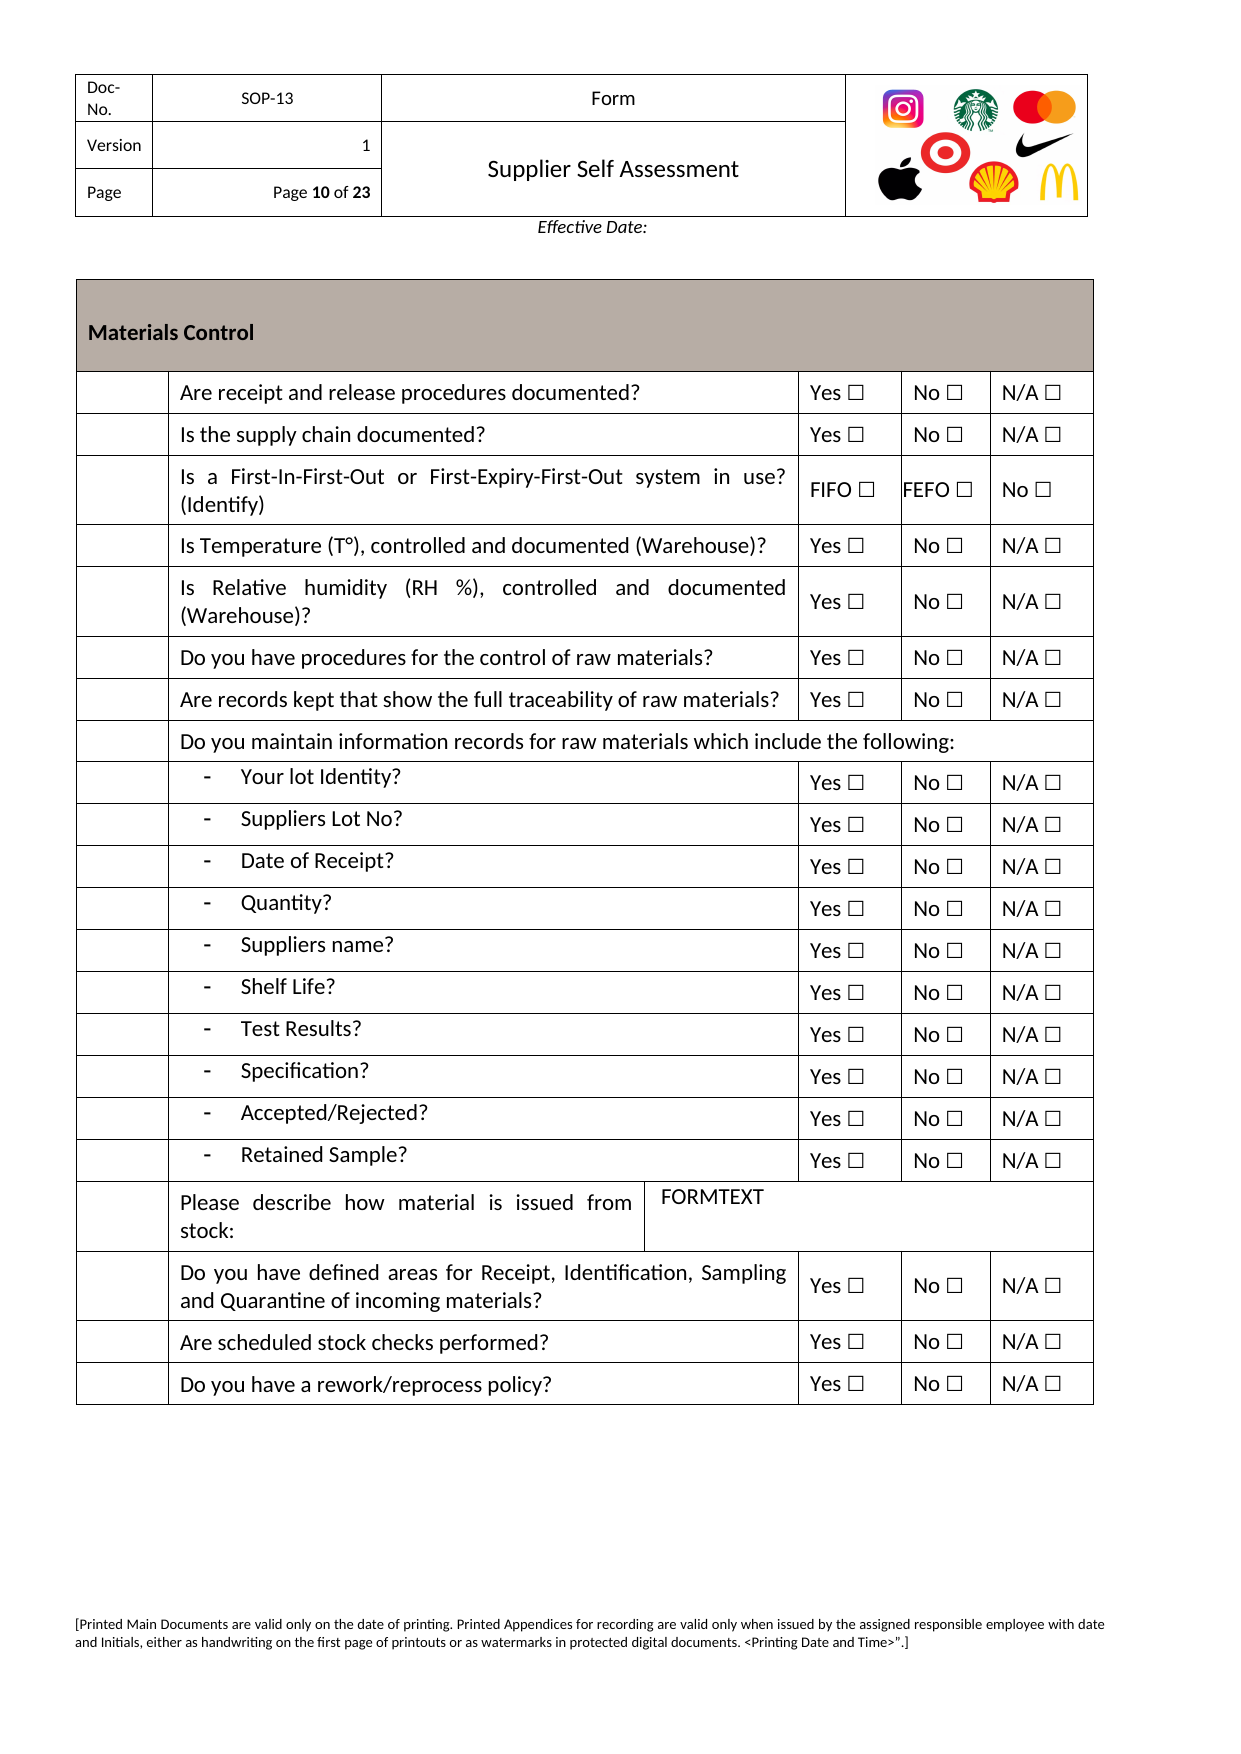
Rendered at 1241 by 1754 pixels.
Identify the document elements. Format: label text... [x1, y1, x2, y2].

table_cell No [902, 888, 990, 929]
table_cell Do you maintain information records for raw materials which include the following: [169, 721, 1093, 761]
table_cell Yes [799, 525, 901, 566]
table_cell No [902, 525, 990, 566]
table_cell [77, 721, 168, 761]
table_cell Yes [799, 1056, 901, 1097]
table_cell Retained Sample? [169, 1140, 798, 1181]
table_cell Do you have a rework/reprocess policy? [169, 1363, 798, 1404]
table_cell FEFO [902, 456, 990, 524]
table_cell Specification? [169, 1056, 798, 1097]
table_cell [77, 888, 168, 929]
table_cell N/A [991, 804, 1093, 845]
table_cell Is a First-In-First-Out or First-Expiry-First-Out system in use? (Identify) [169, 456, 798, 524]
table_cell [77, 567, 168, 636]
table_cell [77, 804, 168, 845]
table_cell No [902, 1098, 990, 1139]
table_cell No [902, 804, 990, 845]
table_cell [77, 1321, 168, 1362]
table_cell Suppliers name? [169, 930, 798, 971]
table_cell [77, 679, 168, 720]
table_cell Yes [799, 1363, 901, 1404]
table_cell Yes [799, 972, 901, 1013]
table_cell N/A [991, 525, 1093, 566]
table_header Materials Control [77, 280, 1093, 371]
table_cell Is Relative humidity (RH %), controlled and documented (Warehouse)? [169, 567, 798, 636]
table_cell Yes [799, 762, 901, 803]
table_cell Test Results? [169, 1014, 798, 1055]
table_cell Yes [799, 1014, 901, 1055]
table_cell No [902, 972, 990, 1013]
table_cell Shelf Life? [169, 972, 798, 1013]
table_cell Yes [799, 679, 901, 720]
table_cell No [902, 1056, 990, 1097]
table_cell Yes [799, 414, 901, 454]
table_cell Are receipt and release procedures documented? [169, 372, 798, 413]
table_cell No [902, 1014, 990, 1055]
table_cell Do you have procedures for the control of raw materials? [169, 637, 798, 678]
table_cell N/A [991, 414, 1093, 454]
table_cell [77, 372, 168, 413]
table_cell Yes [799, 372, 901, 413]
table_cell [77, 525, 168, 566]
table_cell [77, 972, 168, 1013]
table_cell Your lot Identity? [169, 762, 798, 803]
table_cell N/A [991, 1321, 1093, 1362]
table_cell Accepted/Rejected? [169, 1098, 798, 1139]
table_cell [77, 456, 168, 524]
table_cell No [902, 1252, 990, 1320]
table_cell N/A [991, 1014, 1093, 1055]
table_cell No [902, 1321, 990, 1362]
table_cell Is Temperature (T°), controlled and documented (Warehouse)? [169, 525, 798, 566]
table_cell N/A [991, 372, 1093, 413]
table_cell N/A [991, 1140, 1093, 1181]
table_cell N/A [991, 846, 1093, 887]
table_cell No [902, 762, 990, 803]
table_cell Please describe how material is issued from stock: [169, 1182, 644, 1251]
table_cell Do you have defined areas for Receipt, Identification, Sampling and Quarantine of incoming materials? [169, 1252, 798, 1320]
table_cell Yes [799, 1252, 901, 1320]
table_cell No [902, 1363, 990, 1404]
table_cell N/A [991, 637, 1093, 678]
table_cell No [902, 679, 990, 720]
table_cell [77, 762, 168, 803]
table_cell [77, 1140, 168, 1181]
table_cell Yes [799, 1140, 901, 1181]
table_cell [77, 1014, 168, 1055]
table_cell Are scheduled stock checks performed? [169, 1321, 798, 1362]
table_cell Yes [799, 846, 901, 887]
table_cell No [902, 930, 990, 971]
table_cell N/A [991, 762, 1093, 803]
table_cell [77, 637, 168, 678]
table_cell [77, 1363, 168, 1404]
table_cell Is the supply chain documented? [169, 414, 798, 454]
table_cell N/A [991, 1098, 1093, 1139]
table_cell Yes [799, 1321, 901, 1362]
table_cell No [902, 372, 990, 413]
table_cell Suppliers Lot No? [169, 804, 798, 845]
table_cell Yes [799, 930, 901, 971]
table_cell FIFO [799, 456, 901, 524]
table_cell No [902, 567, 990, 636]
table_cell [77, 930, 168, 971]
picture [875, 85, 1082, 205]
table_cell No [902, 1140, 990, 1181]
table_cell Are records kept that show the full traceability of raw materials? [169, 679, 798, 720]
table_cell N/A [991, 567, 1093, 636]
table_cell N/A [991, 1056, 1093, 1097]
table_cell [77, 1056, 168, 1097]
table_cell No [902, 637, 990, 678]
table_cell Yes [799, 888, 901, 929]
table_cell No [902, 846, 990, 887]
table_cell No [902, 414, 990, 454]
table_cell N/A [991, 679, 1093, 720]
table_cell [77, 846, 168, 887]
table_cell Quantity? [169, 888, 798, 929]
table_cell N/A [991, 1363, 1093, 1404]
table_cell N/A [991, 972, 1093, 1013]
table_cell [77, 1252, 168, 1320]
table_cell [77, 414, 168, 454]
table_cell [77, 1182, 168, 1251]
table_cell N/A [991, 1252, 1093, 1320]
table_cell Yes [799, 1098, 901, 1139]
table_cell No [991, 456, 1093, 524]
table_cell [645, 1182, 1093, 1251]
table_cell [77, 1098, 168, 1139]
table_cell Yes [799, 637, 901, 678]
table_cell N/A [991, 930, 1093, 971]
table_cell Date of Receipt? [169, 846, 798, 887]
table_cell N/A [991, 888, 1093, 929]
table_cell Yes [799, 567, 901, 636]
table_cell Yes [799, 804, 901, 845]
